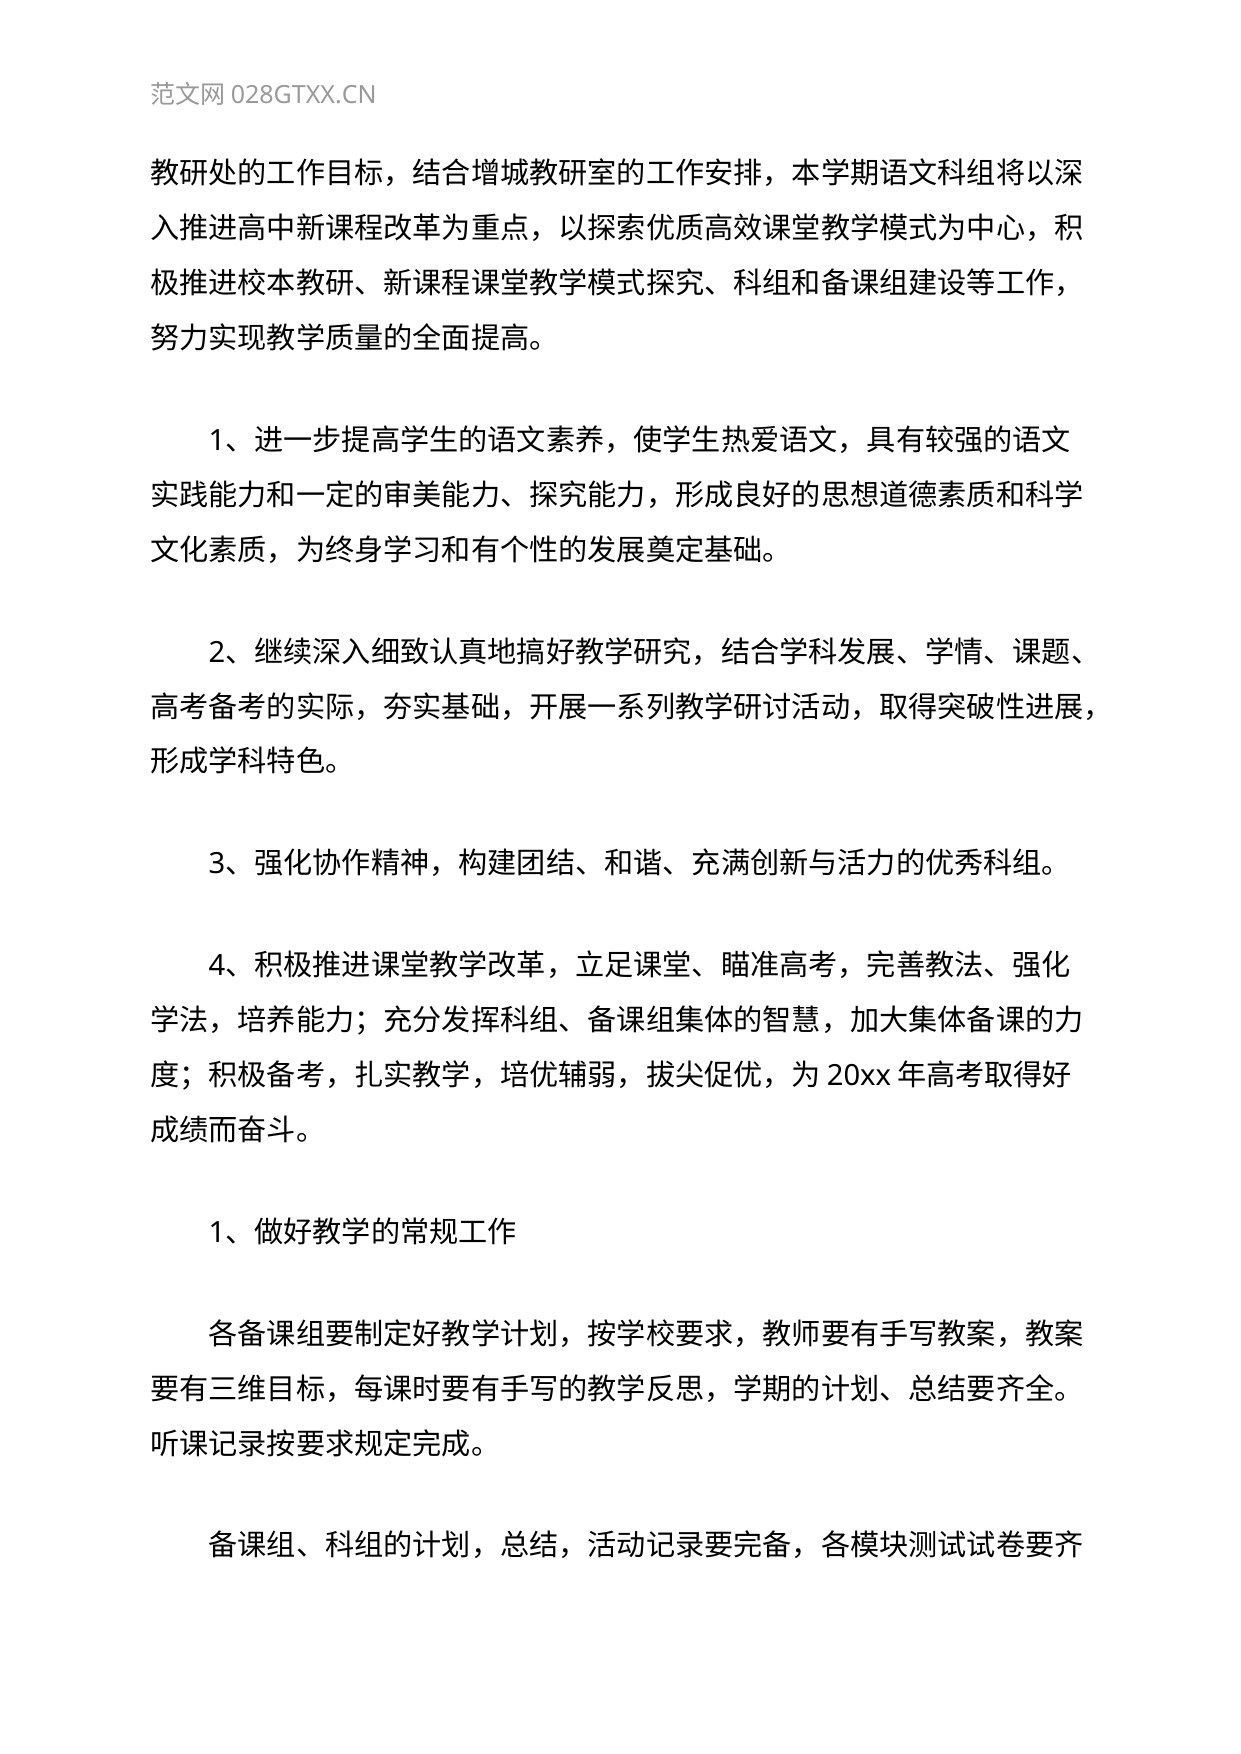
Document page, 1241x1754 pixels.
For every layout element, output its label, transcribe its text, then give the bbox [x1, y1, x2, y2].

text 4、积极推进课堂教学改革，立足课堂、瞄准高考，完善教法、强化学法，培养能力；充分发挥科组、备课组集体的智慧，加大集体备课的力度；积极备考，扎实教学，培优辅弱，拔尖促优，为20xx年高考取得好成绩而奋斗。 [150, 942, 1090, 1149]
text 2、继续深入细致认真地搞好教学研究，结合学科发展、学情、课题、高考备考的实际，夯实基础，开展一系列教学研讨活动，取得突破性进展，形成学科特色。 [150, 628, 1090, 780]
text 1、进一步提高学生的语文素养，使学生热爱语文，具有较强的语文实践能力和一定的审美能力、探究能力，形成良好的思想道德素质和科学文化素质，为终身学习和有个性的发展奠定基础。 [150, 416, 1090, 569]
text 1、做好教学的常规工作 [150, 1208, 1090, 1251]
text 3、强化协作精神，构建团结、和谐、充满创新与活力的优秀科组。 [150, 840, 1090, 882]
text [150, 1522, 1090, 1564]
text 各备课组要制定好教学计划，按学校要求，教师要有手写教案，教案要有三维目标，每课时要有手写的教学反思，学期的计划、总结要齐全。听课记录按要求规定完成。 [150, 1310, 1090, 1462]
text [150, 150, 1090, 357]
